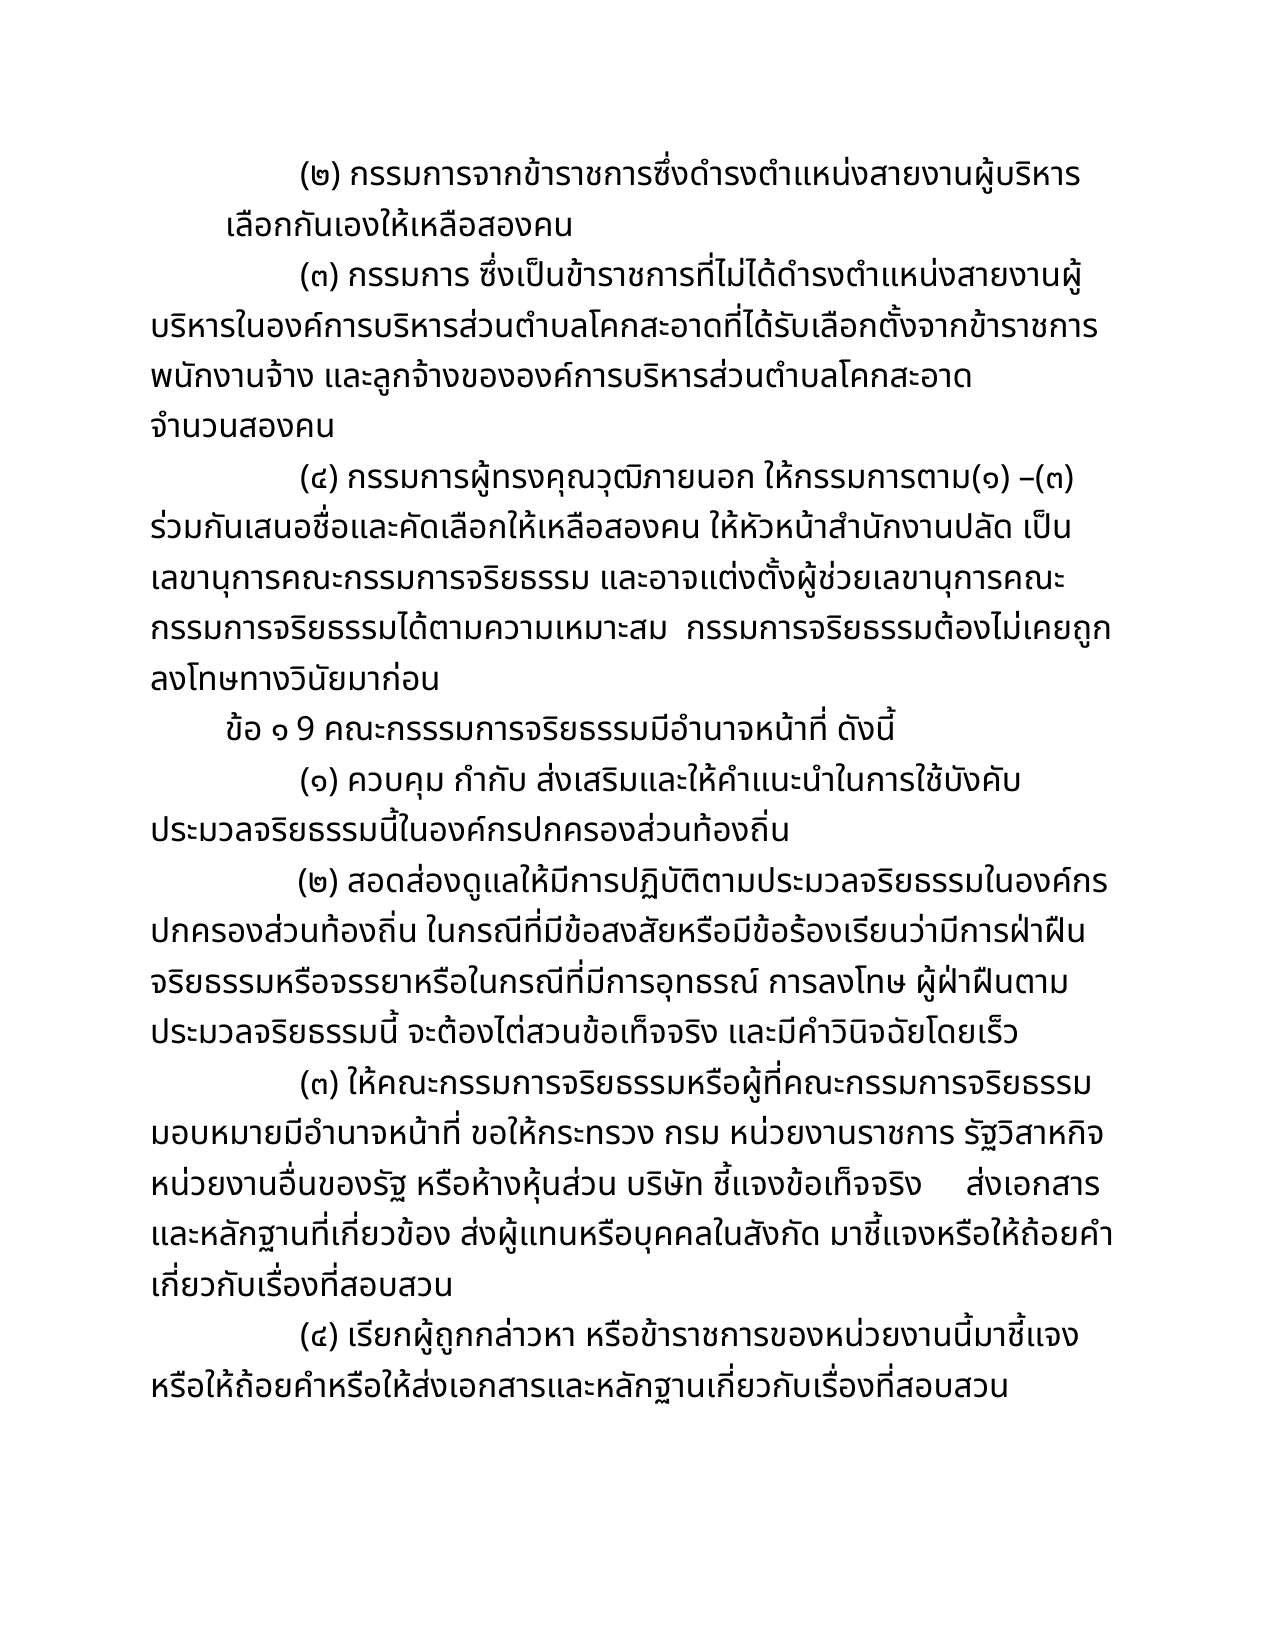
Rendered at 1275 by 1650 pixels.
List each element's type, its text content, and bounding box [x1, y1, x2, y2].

text (๒) กรรมการจากข้าราชการซึ่งดำรงตำแหน่งสายงานผู้บริหาร เลือกกันเองให้เหลือสองคน [225, 150, 1125, 251]
text ข้อ ๑9 คณะกรรรมการจริยธรรมมีอำนาจหน้าที่ ดังนี้ [150, 705, 1125, 756]
text (๒) สอดส่องดูแลให้มีการปฏิบัติตามประมวลจริยธรรมในองค์กรปกครองส่วนท้องถิ่น ในกรณีที่มีข้อสงสัยหรือมีข้อร้องเรียนว่ามีการฝ่าฝืนจริยธรรมหรือจรรยาหรือในกรณีที่มีการอุทธรณ์ การลงโทษ ผู้ฝ่าฝืนตามประมวลจริยธรรมนี้ จะต้องไต่สวนข้อเท็จจริง และมีคำวินิจฉัยโดยเร็ว [150, 857, 1125, 1059]
text (๓) ให้คณะกรรมการจริยธรรมหรือผู้ที่คณะกรรมการจริยธรรมมอบหมายมีอำนาจหน้าที่ ขอให้กระทรวง กรม หน่วยงานราชการ รัฐวิสาหกิจ หน่วยงานอื่นของรัฐ หรือห้างหุ้นส่วน บริษัท ชี้แจงข้อเท็จจริง ส่งเอกสารและหลักฐานที่เกี่ยวข้อง ส่งผู้แทนหรือบุคคลในสังกัด มาชี้แจงหรือให้ถ้อยคำเกี่ยวกับเรื่องที่สอบสวน [150, 1059, 1125, 1311]
text (๑) ควบคุม กำกับ ส่งเสริมและให้คำแนะนำในการใช้บังคับประมวลจริยธรรมนี้ในองค์กรปกครองส่วนท้องถิ่น [150, 756, 1125, 857]
text (๔) เรียกผู้ถูกกล่าวหา หรือข้าราชการของหน่วยงานนี้มาชี้แจง หรือให้ถ้อยคำหรือให้ส่งเอกสารและหลักฐานเกี่ยวกับเรื่องที่สอบสวน [150, 1311, 1125, 1412]
text (๓) กรรมการ ซึ่งเป็นข้าราชการที่ไม่ได้ดำรงตำแหน่งสายงานผู้บริหารในองค์การบริหารส่วนตำบลโคกสะอาดที่ได้รับเลือกตั้งจากข้าราชการ พนักงานจ้าง และลูกจ้างขององค์การบริหารส่วนตำบลโคกสะอาด [150, 251, 1125, 402]
text (๔) กรรมการผู้ทรงคุณวุฒิภายนอก ให้กรรมการตาม(๑) –(๓) ร่วมกันเสนอชื่อและคัดเลือกให้เหลือสองคน ให้หัวหน้าสำนักงานปลัด เป็นเลขานุการคณะกรรมการจริยธรรม และอาจแต่งตั้งผู้ช่วยเลขานุการคณะกรรมการจริยธรรมได้ตามความเหมาะสม กรรมการจริยธรรมต้องไม่เคยถูกลงโทษทางวินัยมาก่อน [150, 453, 1125, 705]
text จำนวนสองคน [150, 402, 1125, 453]
